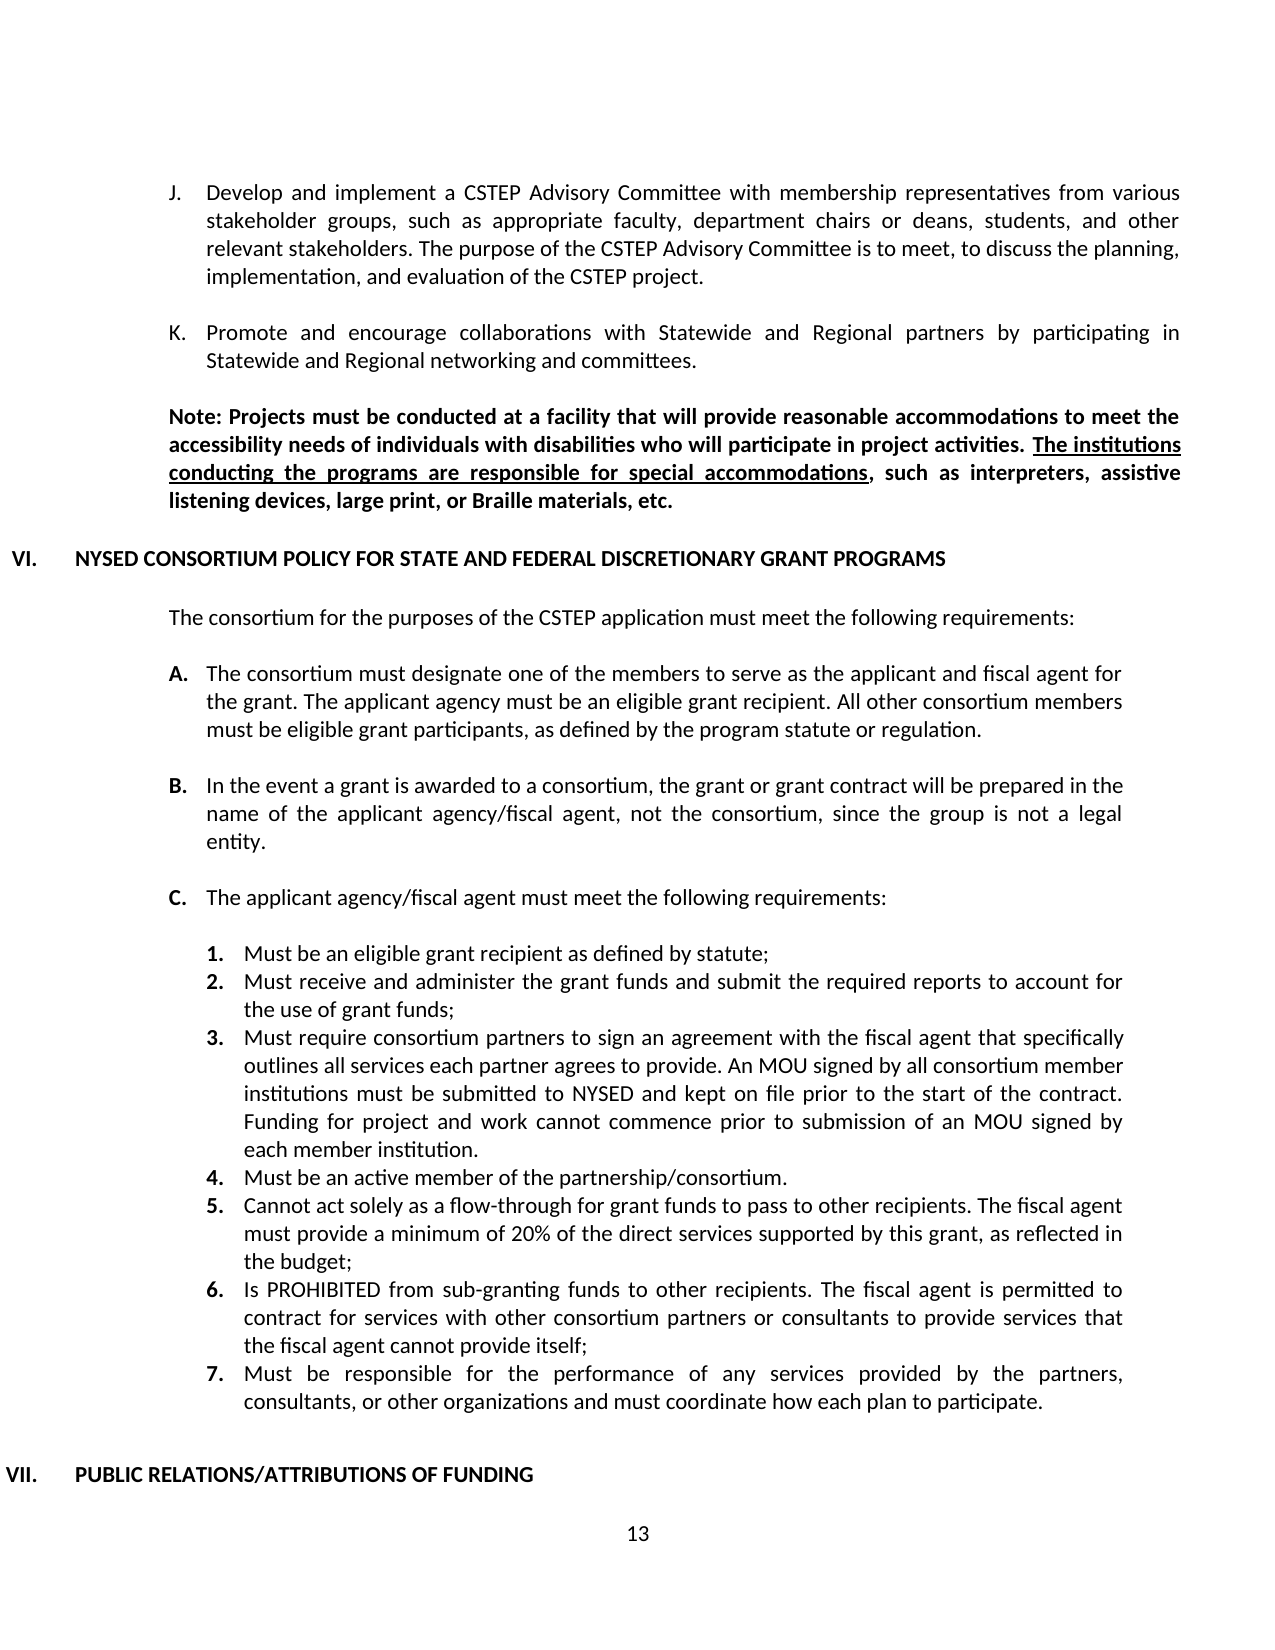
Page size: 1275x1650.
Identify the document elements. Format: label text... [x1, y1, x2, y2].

list Note: Projects must be conducted at a facility that will provide reasonable accommodations to meet the accessibility needs of individuals with disabilities who will participate in project activities. The institutions conducting the programs are responsible for special accommodations, such as interpreters, assistive listening devices, large print, or Braille materials, etc. [169, 402, 1181, 514]
list The consortium must designate one of the members to serve as the applicant and fiscal agent for the grant. The applicant agency must be an eligible grant recipient. All other consortium members must be eligible grant participants, as defined by the program statute or regulation. [169, 659, 1125, 743]
list In the event a grant is awarded to a consortium, the grant or grant contract will be prepared in the name of the applicant agency/fiscal agent, not the consortium, since the group is not a legal entity. [169, 771, 1125, 855]
list Must require consortium partners to sign an agreement with the fiscal agent that specifically outlines all services each partner agrees to provide. An MOU signed by all consortium member institutions must be submitted to NYSED and kept on file prior to the start of the contract. Funding for project and work cannot commence prior to submission of an MOU signed by each member institution. [206, 1023, 1125, 1163]
text The consortium for the purposes of the CSTEP application must meet the following requirements: [169, 603, 1125, 631]
list Must be an active member of the partnership/consortium. [206, 1163, 1125, 1191]
list Must receive and administer the grant funds and submit the required reports to account for the use of grant funds; [206, 967, 1125, 1023]
subtitle NYSED CONSORTIUM POLICY FOR STATE AND FEDERAL DISCRETIONARY GRANT PROGRAMS [37, 544, 1200, 572]
list Cannot act solely as a flow-through for grant funds to pass to other recipients. The fiscal agent must provide a minimum of 20% of the direct services supported by this grant, as reflected in the budget; [206, 1191, 1125, 1275]
list Is PROHIBITED from sub-granting funds to other recipients. The fiscal agent is permitted to contract for services with other consortium partners or consultants to provide services that the fiscal agent cannot provide itself; [206, 1275, 1125, 1359]
list Develop and implement a CSTEP Advisory Committee with membership representatives from various stakeholder groups, such as appropriate faculty, department chairs or deans, students, and other relevant stakeholders. The purpose of the CSTEP Advisory Committee is to meet, to discuss the planning, implementation, and evaluation of the CSTEP project. [169, 178, 1181, 290]
list The applicant agency/fiscal agent must meet the following requirements: [169, 883, 1125, 911]
subtitle PUBLIC RELATIONS/ATTRIBUTIONS OF FUNDING [37, 1460, 1200, 1488]
list Must be an eligible grant recipient as defined by statute; [206, 939, 1125, 967]
list Promote and encourage collaborations with Statewide and Regional partners by participating in Statewide and Regional networking and committees. [169, 318, 1181, 374]
list Must be responsible for the performance of any services provided by the partners, consultants, or other organizations and must coordinate how each plan to participate. [206, 1359, 1125, 1415]
